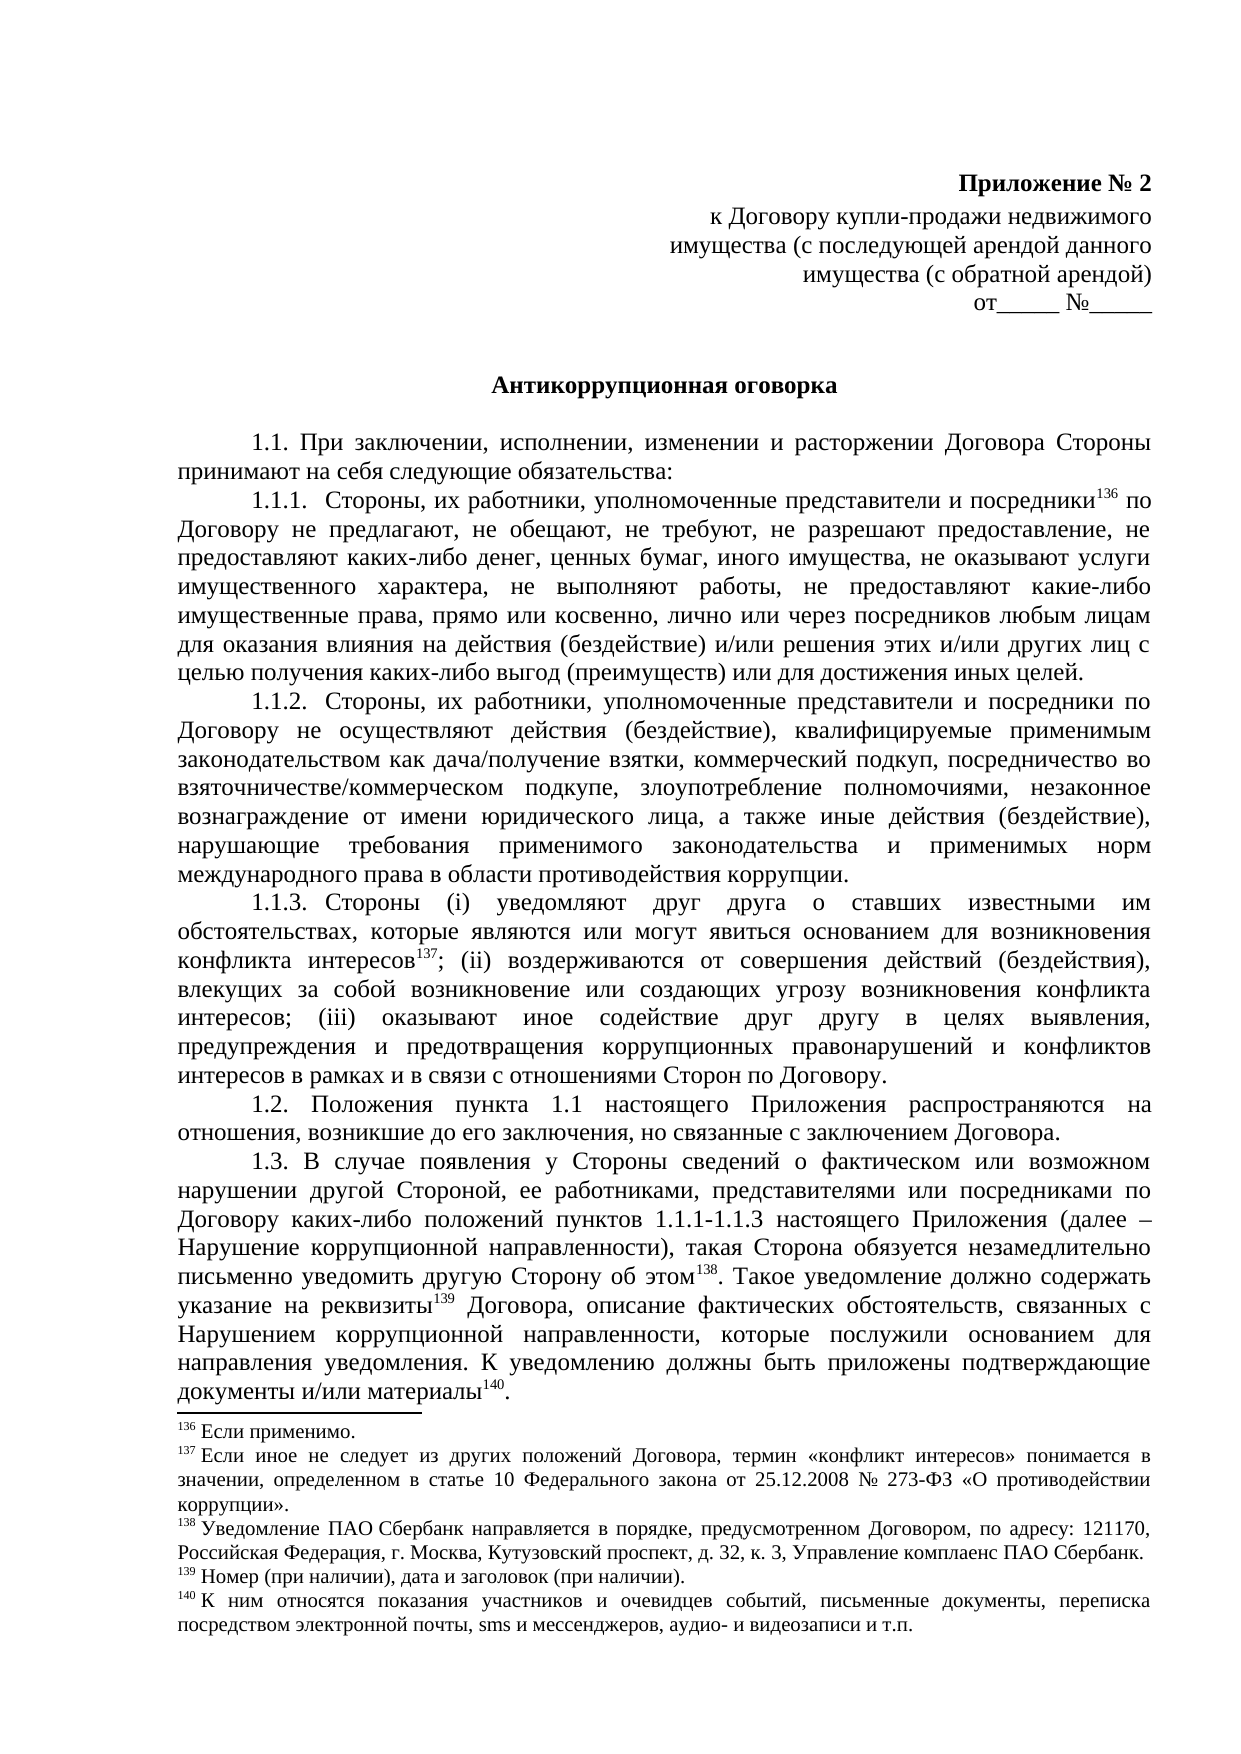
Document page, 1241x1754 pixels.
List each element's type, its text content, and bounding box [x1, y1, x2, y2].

text к Договору купли-продажи недвижимого имущества (с последующей арендой данного имущества (с обратной арендой) [650, 201, 1152, 287]
text 1.1.3. Стороны (i) уведомляют друг друга о ставших известными им обстоятельствах, которые являются или могут явиться основанием для возникновения конфликта интересов; (ii) воздерживаются от совершения действий (бездействия), влекущих за собой возникновение или создающих угрозу возникновения конфликта интересов; (iii) оказывают иное содействие друг другу в целях выявления, предупреждения и предотвращения коррупционных правонарушений и конфликтов интересов в рамках и в связи с отношениями Сторон по Договору. [177, 887, 1152, 1089]
text Приложение № 2 [177, 168, 1152, 197]
text 1.1.2. Стороны, их работники, уполномоченные представители и посредники по Договору не осуществляют действия (бездействие), квалифицируемые применимым законодательством как дача/получение взятки, коммерческий подкуп, посредничество во взяточничестве/коммерческом подкупе, злоупотребление полномочиями, незаконное вознаграждение от имени юридического лица, а также иные действия (бездействие), нарушающие требования применимого законодательства и применимых норм международного права в области противодействия коррупции. [177, 686, 1152, 887]
text 1.3. В случае появления у Стороны сведений о фактическом или возможном нарушении другой Стороной, ее работниками, представителями или посредниками по Договору каких-либо положений пунктов 1.1.1-1.1.3 настоящего Приложения (далее – Нарушение коррупционной направленности), такая Сторона обязуется незамедлительно письменно уведомить другую Сторону об этом. Такое уведомление должно содержать указание на реквизиты Договора, описание фактических обстоятельств, связанных с Нарушением коррупционной направленности, которые послужили основанием для направления уведомления. К уведомлению должны быть приложены подтверждающие документы и/или материалы. [177, 1146, 1152, 1405]
text от_____ №_____ [177, 287, 1152, 316]
text 1.1. При заключении, исполнении, изменении и расторжении Договора Стороны принимают на себя следующие обязательства: [177, 427, 1152, 485]
text 1.1.1. Стороны, их работники, уполномоченные представители и посредники по Договору не предлагают, не обещают, не требуют, не разрешают предоставление, не предоставляют каких-либо денег, ценных бумаг, иного имущества, не оказывают услуги имущественного характера, не выполняют работы, не предоставляют какие-либо имущественные права, прямо или косвенно, лично или через посредников любым лицам для оказания влияния на действия (бездействие) и/или решения этих и/или других лиц с целью получения каких-либо выгод (преимуществ) или для достижения иных целей. [177, 485, 1152, 686]
text 1.2. Положения пункта 1.1 настоящего Приложения распространяются на отношения, возникшие до его заключения, но связанные с заключением Договора. [177, 1089, 1152, 1146]
text Антикоррупционная оговорка [177, 370, 1152, 399]
